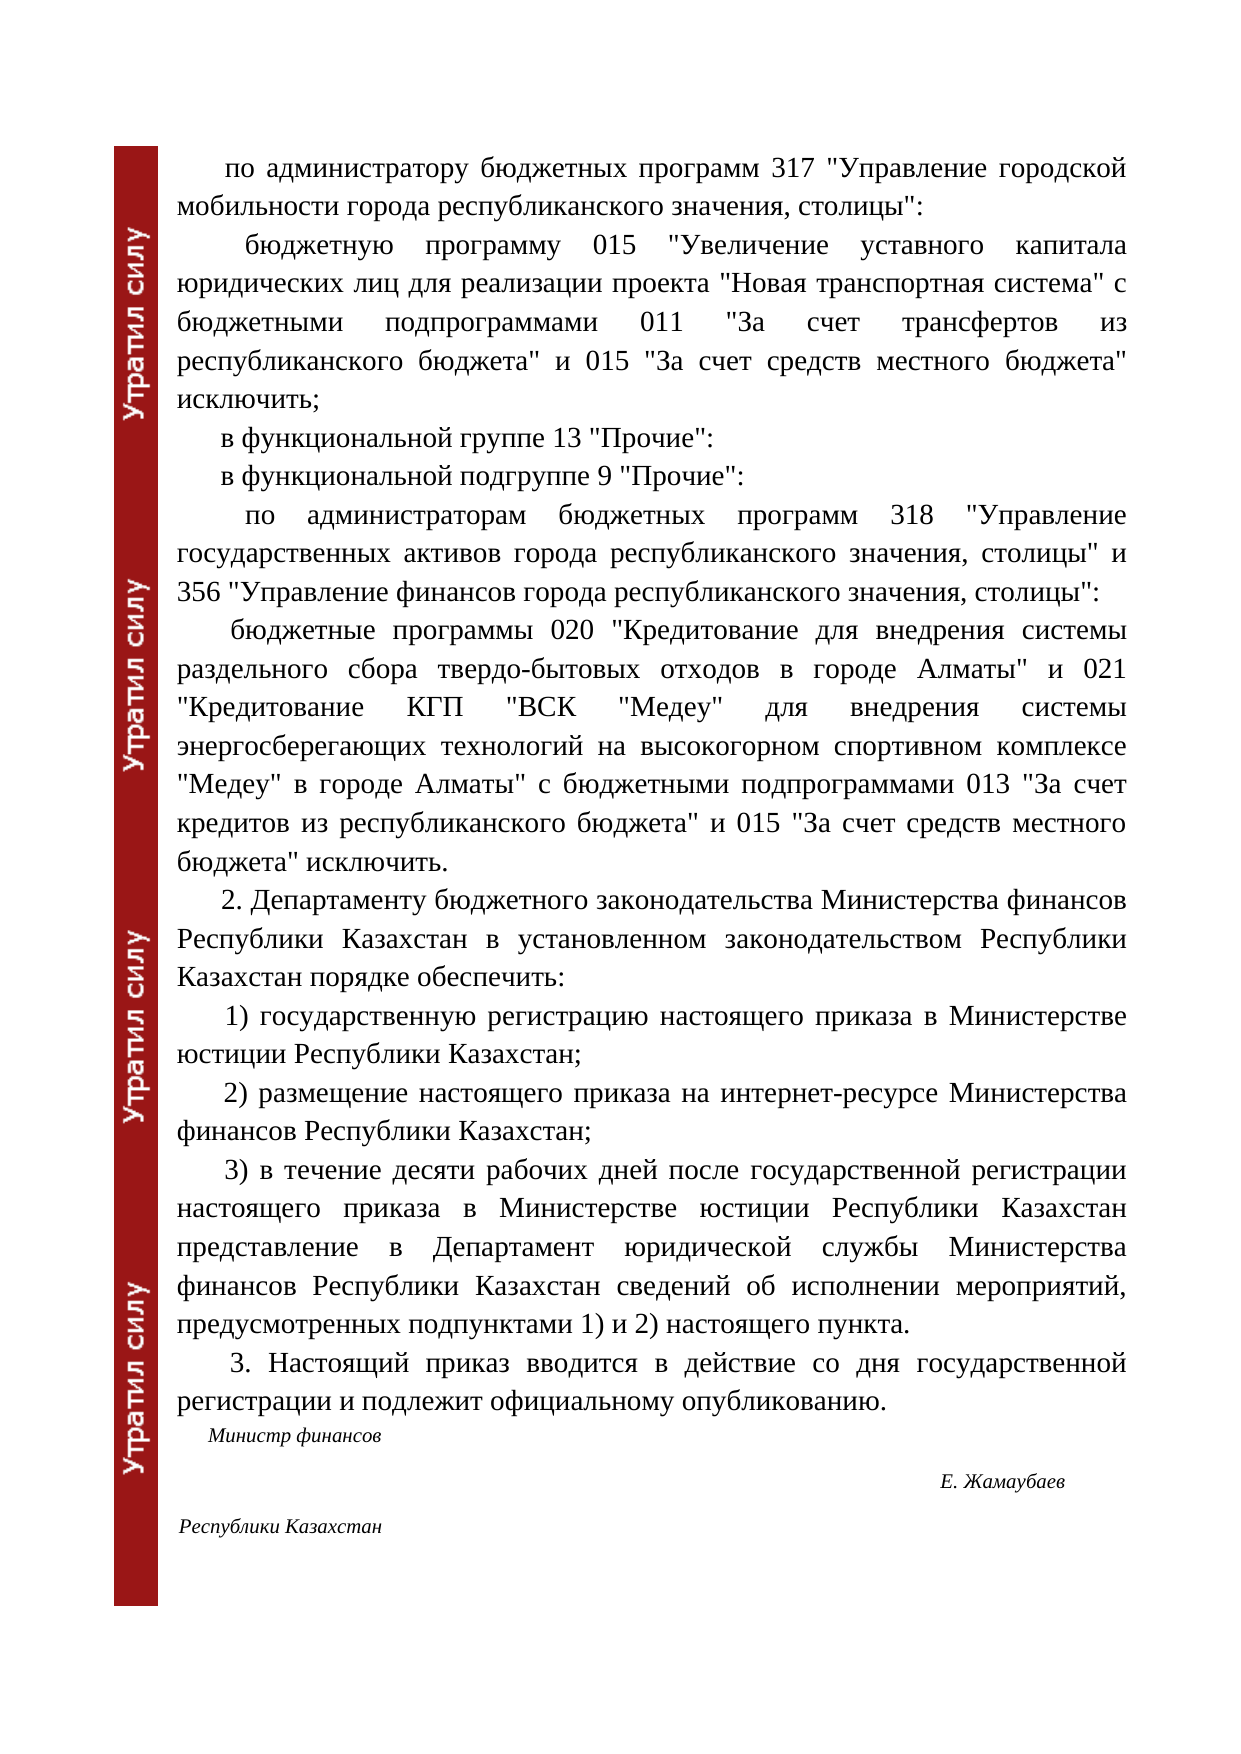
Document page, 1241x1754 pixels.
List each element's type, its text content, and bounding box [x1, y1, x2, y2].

picture [114, 1070, 158, 1075]
text 3. Настоящий приказ вводится в действие со дня государственной регистрации и подлежит официальному опубликованию. [112, 1345, 1128, 1417]
text в функциональной группе 13 "Прочие": [112, 420, 1128, 453]
picture [114, 222, 158, 227]
picture [114, 607, 158, 612]
text по администраторам бюджетных программ 318 "Управление государственных активов города республиканского значения, столицы" и 356 "Управление финансов города республиканского значения, столицы": [112, 497, 1128, 607]
picture [114, 1417, 158, 1422]
picture [114, 415, 158, 420]
text 2) размещение настоящего приказа на интернет-ресурсе Министерства финансов Республики Казахстан; [112, 1075, 1128, 1147]
text бюджетную программу 015 "Увеличение уставного капитала юридических лиц для реализации проекта "Новая транспортная система" с бюджетными подпрограммами 011 "За счет трансфертов из республиканского бюджета" и 015 "За счет средств местного бюджета" исключить; [112, 227, 1128, 415]
picture [114, 993, 158, 998]
picture [114, 1340, 158, 1345]
picture [114, 877, 158, 882]
text 3) в течение десяти рабочих дней после государственной регистрации настоящего приказа в Министерстве юстиции Республики Казахстан представление в Департамент юридической службы Министерства финансов Республики Казахстан сведений об исполнении мероприятий, предусмотренных подпунктами 1) и 2) настоящего пункта. [112, 1152, 1128, 1340]
text 1) государственную регистрацию настоящего приказа в Министерстве юстиции Республики Казахстан; [112, 998, 1128, 1070]
picture [114, 1545, 158, 1606]
text в функциональной подгруппе 9 "Прочие": [112, 458, 1128, 492]
picture [114, 492, 158, 497]
table_header Е. Жамаубаев [939, 1422, 1240, 1545]
picture [114, 146, 158, 150]
text бюджетные программы 020 "Кредитование для внедрения системы раздельного сбора твердо-бытовых отходов в городе Алматы" и 021 "Кредитование КГП "ВСК "Медеу" для внедрения системы энергосберегающих технологий на высокогорном спортивном комплексе "Медеу" в городе Алматы" с бюджетными подпрограммами 013 "За счет кредитов из республиканского бюджета" и 015 "За счет средств местного бюджета" исключить. [112, 612, 1128, 877]
text по администратору бюджетных программ 317 "Управление городской мобильности города республиканского значения, столицы": [112, 150, 1128, 222]
picture [114, 453, 158, 458]
text 2. Департаменту бюджетного законодательства Министерства финансов Республики Казахстан в установленном законодательством Республики Казахстан порядке обеспечить: [112, 882, 1128, 993]
picture [114, 1147, 158, 1152]
table_header Министр финансов Республики Казахстан [101, 1422, 939, 1545]
